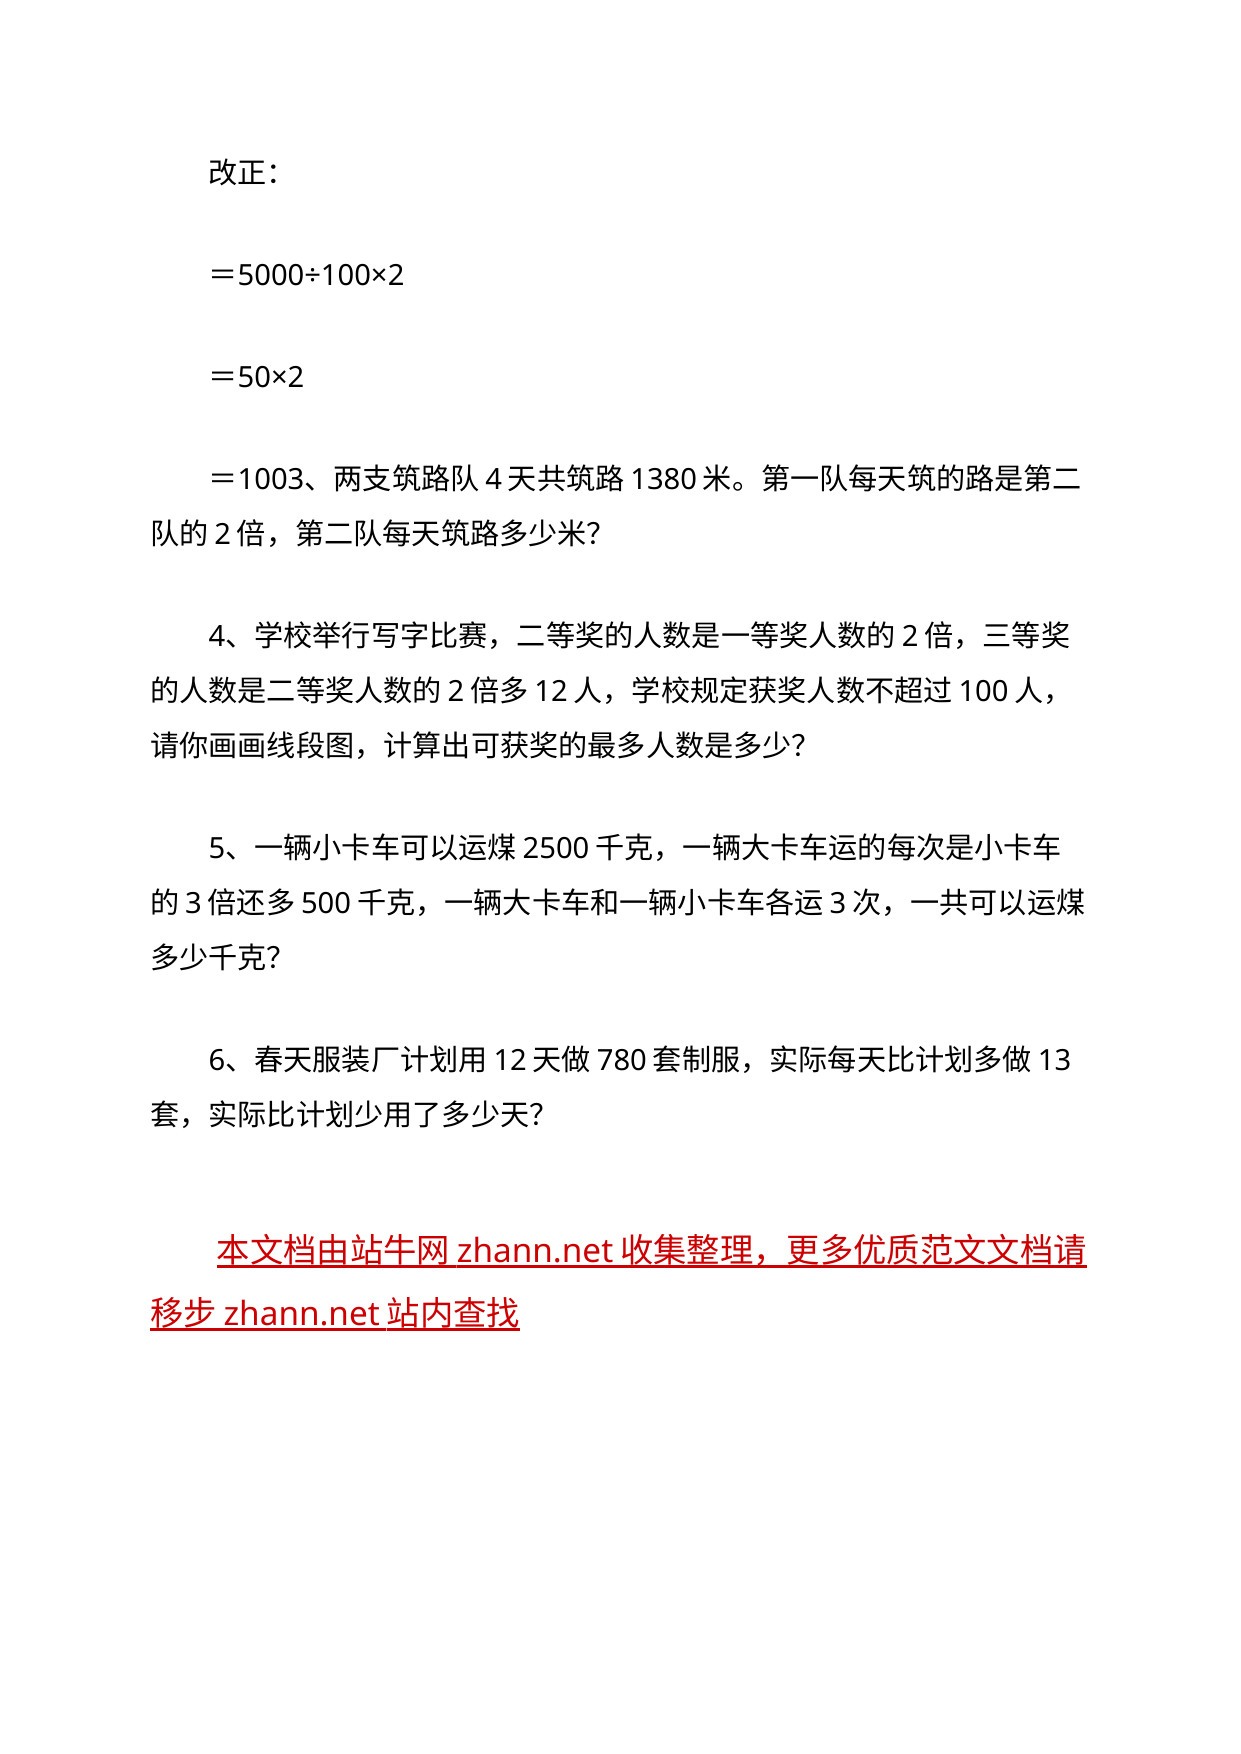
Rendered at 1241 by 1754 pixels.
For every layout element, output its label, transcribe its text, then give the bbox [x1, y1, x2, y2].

text ＝50×2 [150, 354, 1090, 396]
text 改正： [150, 150, 1090, 192]
text 本文档由站牛网zhann.net收集整理，更多优质范文文档请移步zhann.net站内查找 [150, 1224, 1090, 1336]
text ＝1003、两支筑路队4天共筑路1380米。第一队每天筑的路是第二队的2倍，第二队每天筑路多少米？ [150, 456, 1090, 553]
text 5、一辆小卡车可以运煤2500千克，一辆大卡车运的每次是小卡车的3倍还多500千克，一辆大卡车和一辆小卡车各运3次，一共可以运煤多少千克？ [150, 824, 1090, 977]
text ＝5000÷100×2 [150, 252, 1090, 294]
text 6、春天服装厂计划用12天做780套制服，实际每天比计划多做13套，实际比计划少用了多少天？ [150, 1036, 1090, 1133]
text 4、学校举行写字比赛，二等奖的人数是一等奖人数的2倍，三等奖的人数是二等奖人数的2倍多12人，学校规定获奖人数不超过100人，请你画画线段图，计算出可获奖的最多人数是多少？ [150, 613, 1090, 765]
